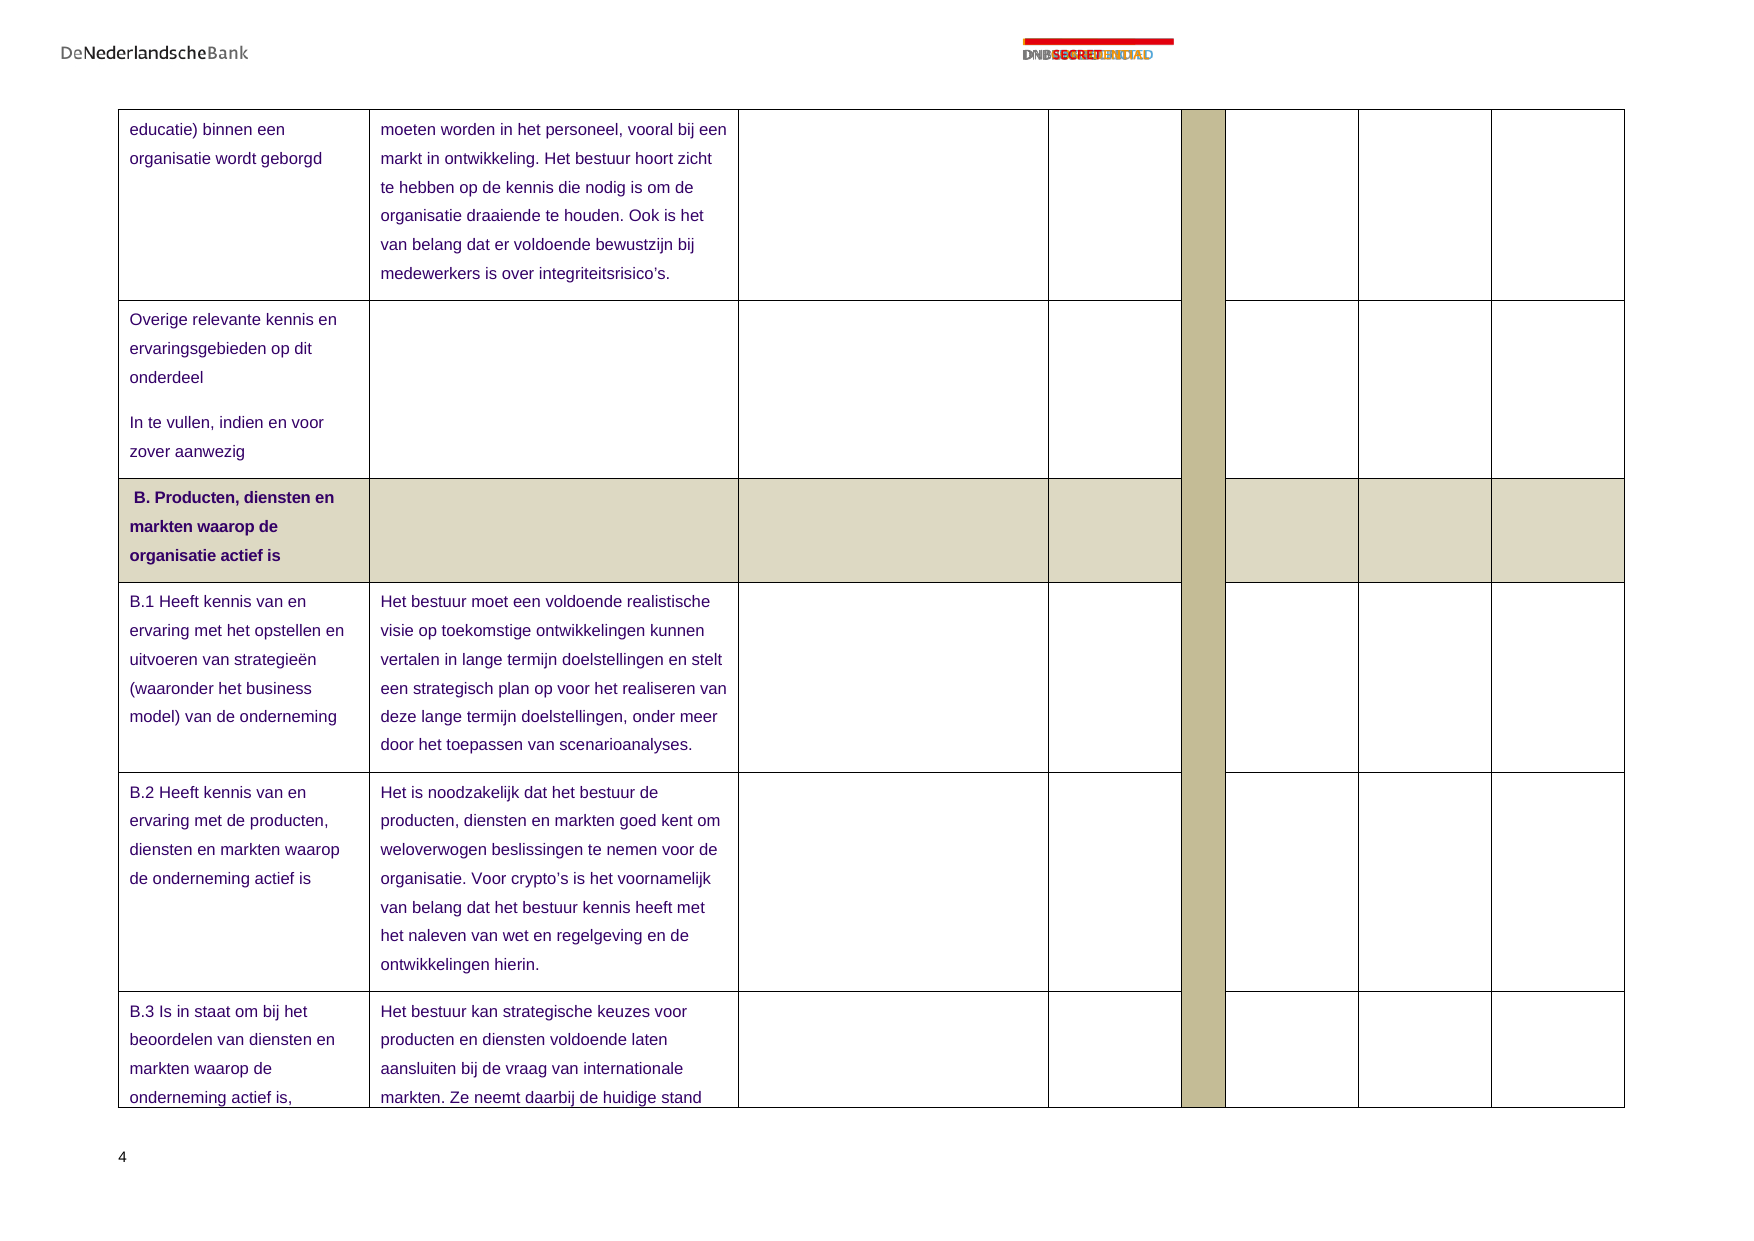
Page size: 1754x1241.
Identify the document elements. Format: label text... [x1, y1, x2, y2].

table_cell [739, 583, 1048, 772]
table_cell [370, 992, 738, 1107]
table_cell B.2 Heeft kennis van en ervaring met de producten, diensten en markten waarop de onderneming actief is [119, 773, 369, 991]
table_cell [1359, 583, 1491, 772]
table_cell [1226, 583, 1358, 772]
table_cell [739, 992, 1048, 1107]
table_cell [1359, 301, 1491, 478]
table_cell [1226, 479, 1358, 582]
table_cell [739, 773, 1048, 991]
table_cell [1226, 301, 1358, 478]
table_cell [739, 301, 1048, 478]
table_cell [1359, 110, 1491, 299]
table_cell [1492, 479, 1624, 582]
table_cell [1182, 110, 1225, 1107]
table_cell [1049, 773, 1181, 991]
picture [43, 7, 265, 91]
table_cell [1492, 992, 1624, 1107]
table_cell Overige relevante kennis en ervaringsgebieden op dit onderdeel In te vullen, indien en voor zover aanwezig [119, 301, 369, 478]
table_cell [1359, 773, 1491, 991]
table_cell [119, 992, 369, 1107]
table_cell [739, 110, 1048, 299]
table_cell [1049, 301, 1181, 478]
table_cell [370, 479, 738, 582]
table_cell [1492, 583, 1624, 772]
picture [1005, 19, 1192, 73]
table_cell [739, 479, 1048, 582]
table_cell B. Producten, diensten en markten waarop de organisatie actief is [119, 479, 369, 582]
table_cell B.1 Heeft kennis van en ervaring met het opstellen en uitvoeren van strategieën (waaronder het business model) van de onderneming [119, 583, 369, 772]
table_cell [1049, 110, 1181, 299]
table_cell [1226, 773, 1358, 991]
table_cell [370, 110, 738, 299]
table_cell [1359, 992, 1491, 1107]
table_cell Het bestuur moet een voldoende realistische visie op toekomstige ontwikkelingen kunnen vertalen in lange termijn doelstellingen en stelt een strategisch plan op voor het realiseren van deze lange termijn doelstellingen, onder meer door het toepassen van scenarioanalyses. [370, 583, 738, 772]
table_cell [1049, 583, 1181, 772]
table_cell [370, 301, 738, 478]
table_cell [1049, 479, 1181, 582]
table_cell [119, 110, 369, 299]
table_cell [1226, 110, 1358, 299]
table_cell Het is noodzakelijk dat het bestuur de producten, diensten en markten goed kent om weloverwogen beslissingen te nemen voor de organisatie. Voor crypto’s is het voornamelijk van belang dat het bestuur kennis heeft met het naleven van wet en regelgeving en de ontwikkelingen hierin. [370, 773, 738, 991]
table_cell [1226, 992, 1358, 1107]
table_cell [1492, 301, 1624, 478]
table_cell [1492, 110, 1624, 299]
table_cell [1359, 479, 1491, 582]
table_cell [1492, 773, 1624, 991]
table_cell [1049, 992, 1181, 1107]
